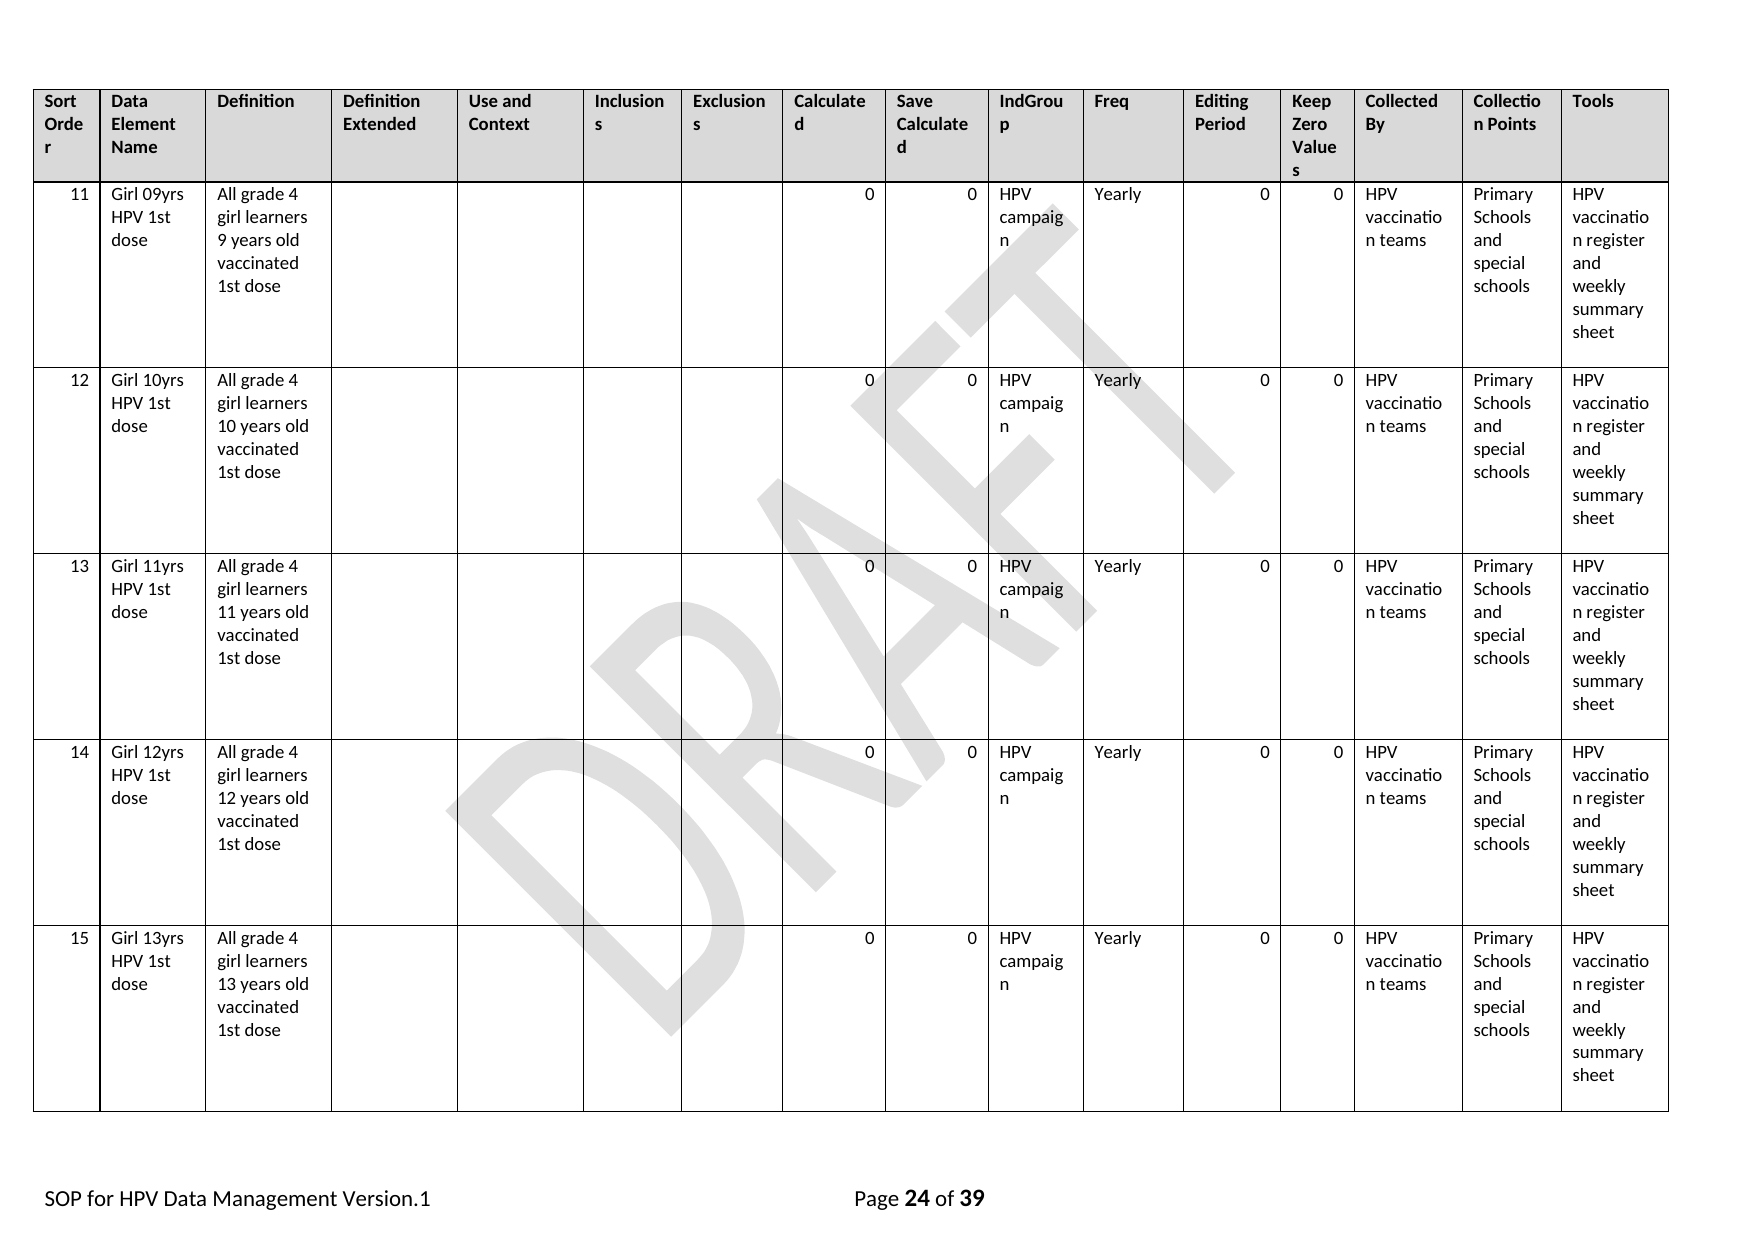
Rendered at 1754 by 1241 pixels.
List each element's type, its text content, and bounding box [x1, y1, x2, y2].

table_cell HPV vaccination teams [1355, 926, 1462, 1111]
table_cell [458, 554, 583, 739]
table_cell Girl 13yrs HPV 1st dose [101, 926, 205, 1111]
table_cell 0 [1281, 740, 1354, 925]
table_cell [332, 183, 457, 367]
table_cell [682, 926, 782, 1111]
table_cell [682, 740, 782, 925]
table_cell All grade 4 girl learners 12 years old vaccinated 1st dose [206, 740, 331, 925]
table_cell [332, 368, 457, 553]
table_cell [458, 926, 583, 1111]
table_header Sort Order [34, 90, 99, 181]
table_cell HPV vaccination teams [1355, 368, 1462, 553]
table_cell [458, 368, 583, 553]
table_cell Girl 10yrs HPV 1st dose [101, 368, 205, 553]
table_cell 0 [886, 183, 988, 367]
table_cell 0 [1281, 183, 1354, 367]
table_cell Yearly [1084, 183, 1183, 367]
table_cell 0 [783, 926, 885, 1111]
table_cell [584, 554, 681, 739]
table_cell 0 [783, 554, 885, 739]
table_cell 0 [1184, 926, 1280, 1111]
table_cell All grade 4 girl learners 11 years old vaccinated 1st dose [206, 554, 331, 739]
table_header Collected By [1355, 90, 1462, 181]
table_header Data Element Name [101, 90, 205, 181]
table_header Collection Points [1463, 90, 1561, 181]
table_cell [682, 368, 782, 553]
table_cell HPV vaccination teams [1355, 554, 1462, 739]
table_cell Girl 12yrs HPV 1st dose [101, 740, 205, 925]
table_cell [682, 183, 782, 367]
table_cell 15 [34, 926, 99, 1111]
table_cell HPV vaccination register and weekly summary sheet [1562, 183, 1668, 367]
table_cell 0 [886, 554, 988, 739]
table_cell Primary Schools and special schools [1463, 926, 1561, 1111]
table_cell 0 [886, 926, 988, 1111]
table_cell HPV vaccination teams [1355, 183, 1462, 367]
table_cell 0 [886, 740, 988, 925]
table_cell All grade 4 girl learners 9 years old vaccinated 1st dose [206, 183, 331, 367]
table_cell 14 [34, 740, 99, 925]
table_cell [332, 926, 457, 1111]
table_cell HPV vaccination teams [1355, 740, 1462, 925]
table_cell HPV campaign [989, 183, 1083, 367]
table_cell 0 [783, 368, 885, 553]
table_cell 0 [1281, 368, 1354, 553]
table_cell Yearly [1084, 740, 1183, 925]
table_cell 0 [886, 368, 988, 553]
table_cell HPV campaign [989, 740, 1083, 925]
table_cell [682, 554, 782, 739]
table_header Freq [1084, 90, 1183, 181]
table_cell Yearly [1084, 554, 1183, 739]
table_cell Primary Schools and special schools [1463, 368, 1561, 553]
table_cell HPV vaccination register and weekly summary sheet [1562, 926, 1668, 1111]
table_cell 0 [1281, 554, 1354, 739]
table_header Keep Zero Values [1281, 90, 1354, 181]
table_cell 13 [34, 554, 99, 739]
table_cell Primary Schools and special schools [1463, 183, 1561, 367]
table_cell [584, 926, 681, 1111]
table_header Definition [206, 90, 331, 181]
table_cell Yearly [1084, 368, 1183, 553]
table_header Use and Context [458, 90, 583, 181]
table_cell 12 [34, 368, 99, 553]
table_header Editing Period [1184, 90, 1280, 181]
table_cell [584, 183, 681, 367]
table_cell [332, 554, 457, 739]
table_cell HPV campaign [989, 554, 1083, 739]
table_cell HPV vaccination register and weekly summary sheet [1562, 368, 1668, 553]
table_header Save Calculated [886, 90, 988, 181]
table_header Calculated [783, 90, 885, 181]
table_cell Girl 09yrs HPV 1st dose [101, 183, 205, 367]
table_cell HPV vaccination register and weekly summary sheet [1562, 554, 1668, 739]
table_header Inclusions [584, 90, 681, 181]
table_cell HPV campaign [989, 926, 1083, 1111]
table_cell All grade 4 girl learners 13 years old vaccinated 1st dose [206, 926, 331, 1111]
table_cell 0 [1184, 740, 1280, 925]
table_cell 11 [34, 183, 99, 367]
table_cell 0 [783, 183, 885, 367]
table_cell [458, 183, 583, 367]
table_cell 0 [1281, 926, 1354, 1111]
table_cell 0 [783, 740, 885, 925]
table_header Definition Extended [332, 90, 457, 181]
table_cell [332, 740, 457, 925]
table_cell [584, 368, 681, 553]
table_cell HPV vaccination register and weekly summary sheet [1562, 740, 1668, 925]
table_header Tools [1562, 90, 1668, 181]
table_cell HPV campaign [989, 368, 1083, 553]
table_cell 0 [1184, 368, 1280, 553]
table_cell Girl 11yrs HPV 1st dose [101, 554, 205, 739]
table_cell Primary Schools and special schools [1463, 740, 1561, 925]
table_header Exclusions [682, 90, 782, 181]
table_cell 0 [1184, 554, 1280, 739]
table_cell [584, 740, 681, 925]
table_cell All grade 4 girl learners 10 years old vaccinated 1st dose [206, 368, 331, 553]
table_cell 0 [1184, 183, 1280, 367]
table_cell Primary Schools and special schools [1463, 554, 1561, 739]
table_header IndGroup [989, 90, 1083, 181]
table_cell [458, 740, 583, 925]
table_cell Yearly [1084, 926, 1183, 1111]
